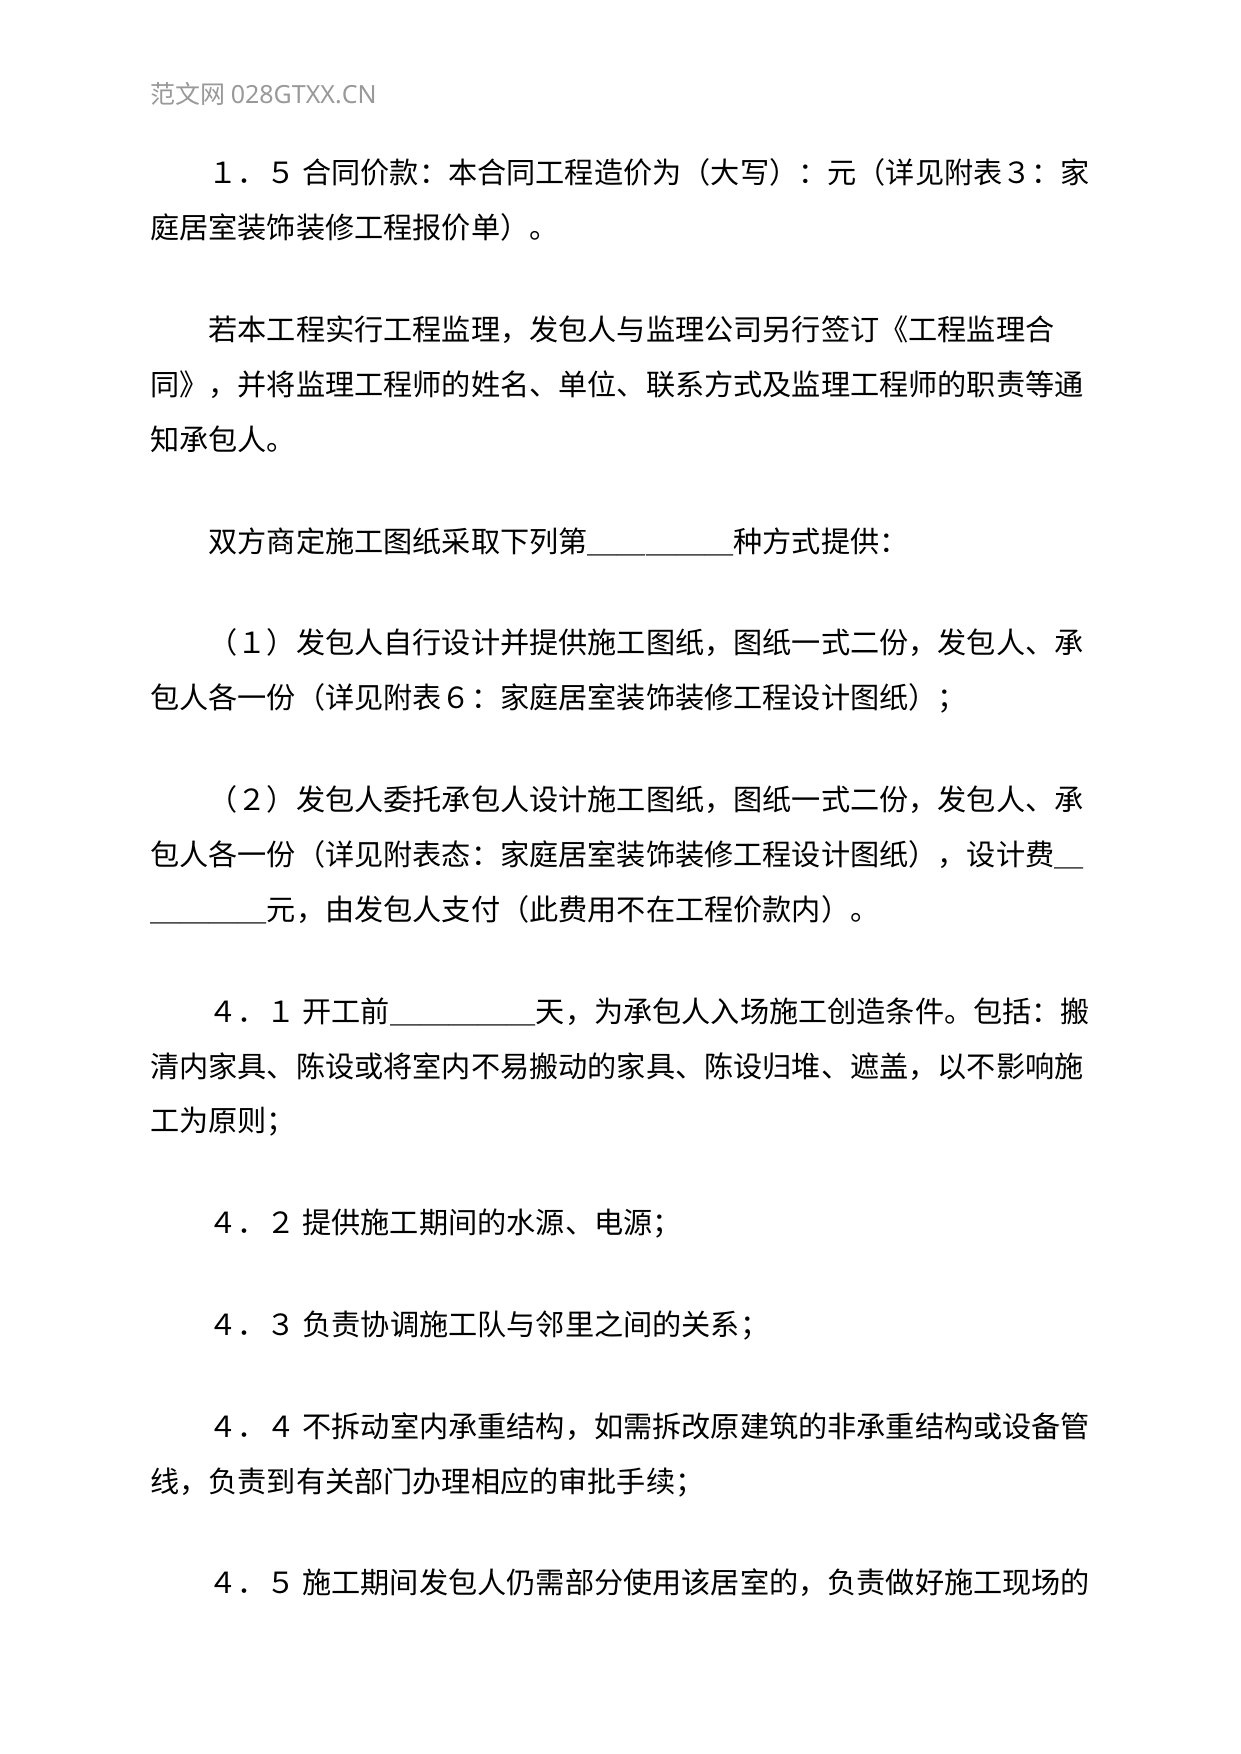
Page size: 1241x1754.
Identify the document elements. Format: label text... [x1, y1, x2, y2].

text （１）发包人自行设计并提供施工图纸，图纸一式二份，发包人、承包人各一份（详见附表６：家庭居室装饰装修工程设计图纸）； [150, 620, 1090, 717]
text ４．３ 负责协调施工队与邻里之间的关系； [150, 1302, 1090, 1344]
text ４．４ 不拆动室内承重结构，如需拆改原建筑的非承重结构或设备管线，负责到有关部门办理相应的审批手续； [150, 1403, 1090, 1501]
text ４．１ 开工前＿＿＿＿＿天，为承包人入场施工创造条件。包括：搬清内家具、陈设或将室内不易搬动的家具、陈设归堆、遮盖，以不影响施工为原则； [150, 988, 1090, 1140]
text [150, 1560, 1090, 1602]
text （２）发包人委托承包人设计施工图纸，图纸一式二份，发包人、承包人各一份（详见附表态：家庭居室装饰装修工程设计图纸），设计费＿＿＿＿＿元，由发包人支付（此费用不在工程价款内）。 [150, 777, 1090, 929]
text 双方商定施工图纸采取下列第＿＿＿＿＿种方式提供： [150, 518, 1090, 561]
text ４．２ 提供施工期间的水源、电源； [150, 1200, 1090, 1242]
text １．５ 合同价款：本合同工程造价为（大写）：元（详见附表３：家庭居室装饰装修工程报价单）。 [150, 150, 1090, 247]
text 若本工程实行工程监理，发包人与监理公司另行签订《工程监理合同》，并将监理工程师的姓名、单位、联系方式及监理工程师的职责等通知承包人。 [150, 307, 1090, 459]
